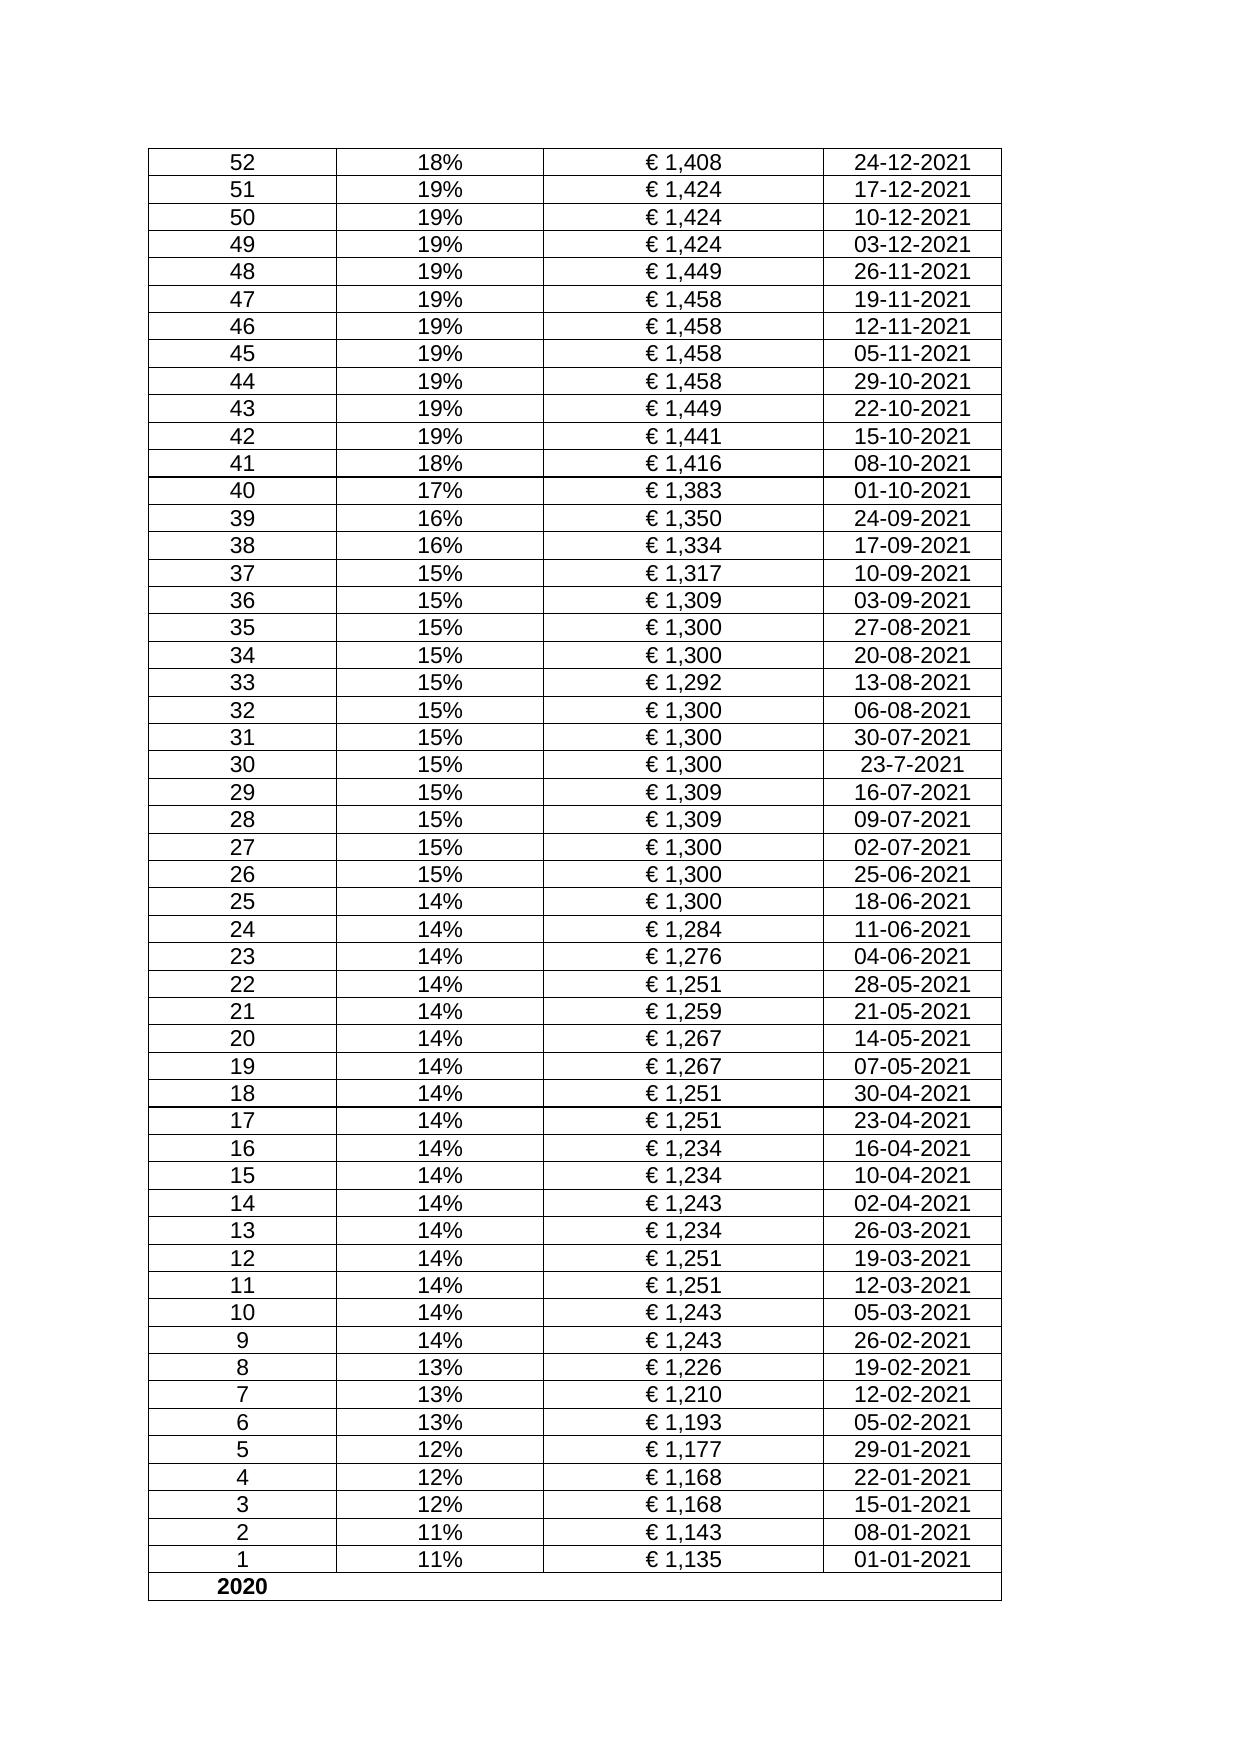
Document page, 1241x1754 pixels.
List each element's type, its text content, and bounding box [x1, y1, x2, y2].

table_cell € 1,135 [544, 1546, 823, 1572]
table_cell 51 [149, 176, 336, 202]
table_cell 7 [149, 1381, 336, 1408]
table_cell € 1,234 [544, 1217, 823, 1243]
table_cell 12-02-2021 [824, 1381, 1001, 1408]
table_cell 22-01-2021 [824, 1464, 1001, 1490]
table_cell € 1,458 [544, 286, 823, 312]
table_cell 34 [149, 642, 336, 668]
table_cell 26-02-2021 [824, 1327, 1001, 1353]
table_cell 15% [337, 806, 543, 832]
table_cell 19% [337, 258, 543, 284]
table_cell € 1,334 [544, 532, 823, 558]
table_cell 6 [149, 1409, 336, 1435]
table_cell 10 [149, 1299, 336, 1326]
table_cell 12-11-2021 [824, 313, 1001, 339]
table_cell € 1,251 [544, 971, 823, 997]
table_cell € 1,234 [544, 1162, 823, 1189]
table_cell 13-08-2021 [824, 669, 1001, 696]
table_cell 23 [149, 943, 336, 969]
table_cell € 1,267 [544, 1053, 823, 1079]
table_cell 12% [337, 1491, 543, 1517]
table_cell € 1,416 [544, 450, 823, 476]
table_cell 24 [149, 916, 336, 942]
table_cell 17% [337, 478, 543, 504]
table_cell [824, 1573, 1001, 1599]
table_cell 14% [337, 1162, 543, 1189]
table_cell 17 [149, 1108, 336, 1134]
table_cell € 1,300 [544, 834, 823, 860]
table_cell € 1,424 [544, 231, 823, 257]
table_cell € 1,243 [544, 1190, 823, 1216]
table_cell 2 [149, 1519, 336, 1545]
table_cell 11% [337, 1519, 543, 1545]
table_cell 18% [337, 450, 543, 476]
table_cell € 1,226 [544, 1354, 823, 1380]
table_cell € 1,458 [544, 368, 823, 394]
table_cell 19% [337, 286, 543, 312]
table_cell 10-04-2021 [824, 1162, 1001, 1189]
table_cell 15% [337, 779, 543, 805]
table_cell 47 [149, 286, 336, 312]
table_cell 01-01-2021 [824, 1546, 1001, 1572]
table_cell € 1,300 [544, 614, 823, 641]
table_cell 46 [149, 313, 336, 339]
table_cell 12-03-2021 [824, 1272, 1001, 1298]
table_cell 44 [149, 368, 336, 394]
table_cell 14% [337, 1053, 543, 1079]
table_cell 8 [149, 1354, 336, 1380]
table_cell 04-06-2021 [824, 943, 1001, 969]
table_cell € 1,177 [544, 1436, 823, 1463]
table_cell € 1,300 [544, 697, 823, 723]
table_cell 06-08-2021 [824, 697, 1001, 723]
table_cell 26-11-2021 [824, 258, 1001, 284]
table_cell 17-12-2021 [824, 176, 1001, 202]
table_cell 15-10-2021 [824, 423, 1001, 449]
table_cell 25-06-2021 [824, 861, 1001, 887]
table_cell € 1,251 [544, 1272, 823, 1298]
table_cell € 1,251 [544, 1108, 823, 1134]
table_cell 15% [337, 697, 543, 723]
table_cell 52 [149, 149, 336, 175]
table_cell € 1,292 [544, 669, 823, 696]
table_cell € 1,300 [544, 642, 823, 668]
table_cell 11% [337, 1546, 543, 1572]
table_cell € 1,284 [544, 916, 823, 942]
table_cell 14% [337, 1327, 543, 1353]
table_cell 14% [337, 1299, 543, 1326]
table_cell 11-06-2021 [824, 916, 1001, 942]
table_cell € 1,168 [544, 1464, 823, 1490]
table_cell € 1,317 [544, 560, 823, 586]
table_cell 14% [337, 888, 543, 915]
table_cell 43 [149, 395, 336, 422]
table_cell 16-07-2021 [824, 779, 1001, 805]
table_cell 11 [149, 1272, 336, 1298]
table_cell 18% [337, 149, 543, 175]
table_cell 39 [149, 505, 336, 531]
table_cell 13 [149, 1217, 336, 1243]
table_cell 49 [149, 231, 336, 257]
table_cell 03-09-2021 [824, 587, 1001, 613]
table_cell 32 [149, 697, 336, 723]
table_cell 05-11-2021 [824, 340, 1001, 367]
table_cell 29 [149, 779, 336, 805]
table_cell 4 [149, 1464, 336, 1490]
table_cell € 1,309 [544, 806, 823, 832]
table_cell 14% [337, 916, 543, 942]
table_cell 30-04-2021 [824, 1080, 1001, 1106]
table_cell 21 [149, 998, 336, 1024]
table_cell 21-05-2021 [824, 998, 1001, 1024]
table_cell 15% [337, 669, 543, 696]
table_cell € 1,251 [544, 1080, 823, 1106]
table_cell 50 [149, 204, 336, 230]
table_cell 22-10-2021 [824, 395, 1001, 422]
table_cell 19% [337, 340, 543, 367]
table_cell 16-04-2021 [824, 1135, 1001, 1161]
table_cell 19-02-2021 [824, 1354, 1001, 1380]
table_cell 19-11-2021 [824, 286, 1001, 312]
table_cell 26 [149, 861, 336, 887]
table_cell 10-12-2021 [824, 204, 1001, 230]
table_cell 22 [149, 971, 336, 997]
table_cell 24-09-2021 [824, 505, 1001, 531]
table_cell 18 [149, 1080, 336, 1106]
table_cell 1 [149, 1546, 336, 1572]
table_cell 2020 [149, 1573, 336, 1599]
table_cell 20 [149, 1025, 336, 1052]
table_cell € 1,449 [544, 395, 823, 422]
table_cell 12% [337, 1436, 543, 1463]
table_cell € 1,243 [544, 1327, 823, 1353]
table_cell 10-09-2021 [824, 560, 1001, 586]
table_cell 15-01-2021 [824, 1491, 1001, 1517]
table_cell € 1,168 [544, 1491, 823, 1517]
table_cell 19% [337, 231, 543, 257]
table_cell 02-04-2021 [824, 1190, 1001, 1216]
table_cell [543, 1573, 824, 1599]
table_cell € 1,267 [544, 1025, 823, 1052]
table_cell 29-01-2021 [824, 1436, 1001, 1463]
table_cell [336, 1573, 543, 1599]
table_cell 14% [337, 998, 543, 1024]
table_cell 19% [337, 368, 543, 394]
table_cell 15% [337, 560, 543, 586]
table_cell € 1,276 [544, 943, 823, 969]
table_cell € 1,300 [544, 888, 823, 915]
table_cell 33 [149, 669, 336, 696]
table_cell € 1,309 [544, 587, 823, 613]
table_cell 9 [149, 1327, 336, 1353]
table_cell 48 [149, 258, 336, 284]
table_cell 38 [149, 532, 336, 558]
table_cell 19% [337, 423, 543, 449]
table_cell 19-03-2021 [824, 1245, 1001, 1271]
table_cell 17-09-2021 [824, 532, 1001, 558]
table_cell € 1,210 [544, 1381, 823, 1408]
table_cell 14-05-2021 [824, 1025, 1001, 1052]
table_cell 29-10-2021 [824, 368, 1001, 394]
table_cell 14% [337, 1025, 543, 1052]
table_cell 15% [337, 751, 543, 778]
table_cell 14% [337, 1108, 543, 1134]
table_cell 03-12-2021 [824, 231, 1001, 257]
table_cell 13% [337, 1381, 543, 1408]
table_cell 28 [149, 806, 336, 832]
table_cell 05-02-2021 [824, 1409, 1001, 1435]
table_cell 23-04-2021 [824, 1108, 1001, 1134]
table_cell € 1,300 [544, 751, 823, 778]
table_cell 25 [149, 888, 336, 915]
table_cell € 1,251 [544, 1245, 823, 1271]
table_cell 02-07-2021 [824, 834, 1001, 860]
table_cell 19% [337, 204, 543, 230]
table_cell € 1,300 [544, 724, 823, 750]
table_cell 15% [337, 834, 543, 860]
table_cell 19% [337, 176, 543, 202]
table_cell 14% [337, 943, 543, 969]
table_cell 16% [337, 505, 543, 531]
table_cell 14% [337, 1135, 543, 1161]
table_cell 15% [337, 614, 543, 641]
table_cell 30-07-2021 [824, 724, 1001, 750]
table_cell € 1,143 [544, 1519, 823, 1545]
table_cell 14% [337, 1245, 543, 1271]
table_cell 15% [337, 587, 543, 613]
table_cell 24-12-2021 [824, 149, 1001, 175]
table_cell € 1,408 [544, 149, 823, 175]
table_cell 20-08-2021 [824, 642, 1001, 668]
table_cell 08-10-2021 [824, 450, 1001, 476]
table_cell 45 [149, 340, 336, 367]
table_cell 26-03-2021 [824, 1217, 1001, 1243]
table_cell 27 [149, 834, 336, 860]
table_cell € 1,234 [544, 1135, 823, 1161]
table_cell 14% [337, 1190, 543, 1216]
table_cell 09-07-2021 [824, 806, 1001, 832]
table_cell 01-10-2021 [824, 478, 1001, 504]
table_cell 05-03-2021 [824, 1299, 1001, 1326]
table_cell € 1,383 [544, 478, 823, 504]
table_cell 15% [337, 861, 543, 887]
table_cell € 1,458 [544, 340, 823, 367]
table_cell € 1,309 [544, 779, 823, 805]
table_cell 19% [337, 313, 543, 339]
table_cell 19% [337, 395, 543, 422]
table_cell 31 [149, 724, 336, 750]
table_cell 27-08-2021 [824, 614, 1001, 641]
table_cell € 1,458 [544, 313, 823, 339]
table_cell 08-01-2021 [824, 1519, 1001, 1545]
table_cell 15% [337, 724, 543, 750]
table_cell 12 [149, 1245, 336, 1271]
table_cell 14% [337, 1272, 543, 1298]
table_cell 14% [337, 1080, 543, 1106]
table_cell 41 [149, 450, 336, 476]
table_cell € 1,449 [544, 258, 823, 284]
table_cell € 1,441 [544, 423, 823, 449]
table_cell 14% [337, 1217, 543, 1243]
table_cell 23-7-2021 [824, 751, 1001, 778]
table_cell € 1,193 [544, 1409, 823, 1435]
table_cell 16 [149, 1135, 336, 1161]
table_cell 19 [149, 1053, 336, 1079]
table_cell 13% [337, 1409, 543, 1435]
table_cell 30 [149, 751, 336, 778]
table_cell 35 [149, 614, 336, 641]
table_cell 14% [337, 971, 543, 997]
table_cell 15% [337, 642, 543, 668]
table_cell 14 [149, 1190, 336, 1216]
table_cell 12% [337, 1464, 543, 1490]
table_cell € 1,259 [544, 998, 823, 1024]
table_cell € 1,424 [544, 176, 823, 202]
table_cell € 1,300 [544, 861, 823, 887]
table_cell 37 [149, 560, 336, 586]
table_cell € 1,424 [544, 204, 823, 230]
table_cell 28-05-2021 [824, 971, 1001, 997]
table_cell 36 [149, 587, 336, 613]
table_cell 40 [149, 478, 336, 504]
table_cell 5 [149, 1436, 336, 1463]
table_cell 42 [149, 423, 336, 449]
table_cell € 1,350 [544, 505, 823, 531]
table_cell 15 [149, 1162, 336, 1189]
table_cell 18-06-2021 [824, 888, 1001, 915]
table_cell 13% [337, 1354, 543, 1380]
table_cell 16% [337, 532, 543, 558]
table_cell 07-05-2021 [824, 1053, 1001, 1079]
table_cell € 1,243 [544, 1299, 823, 1326]
table_cell 3 [149, 1491, 336, 1517]
